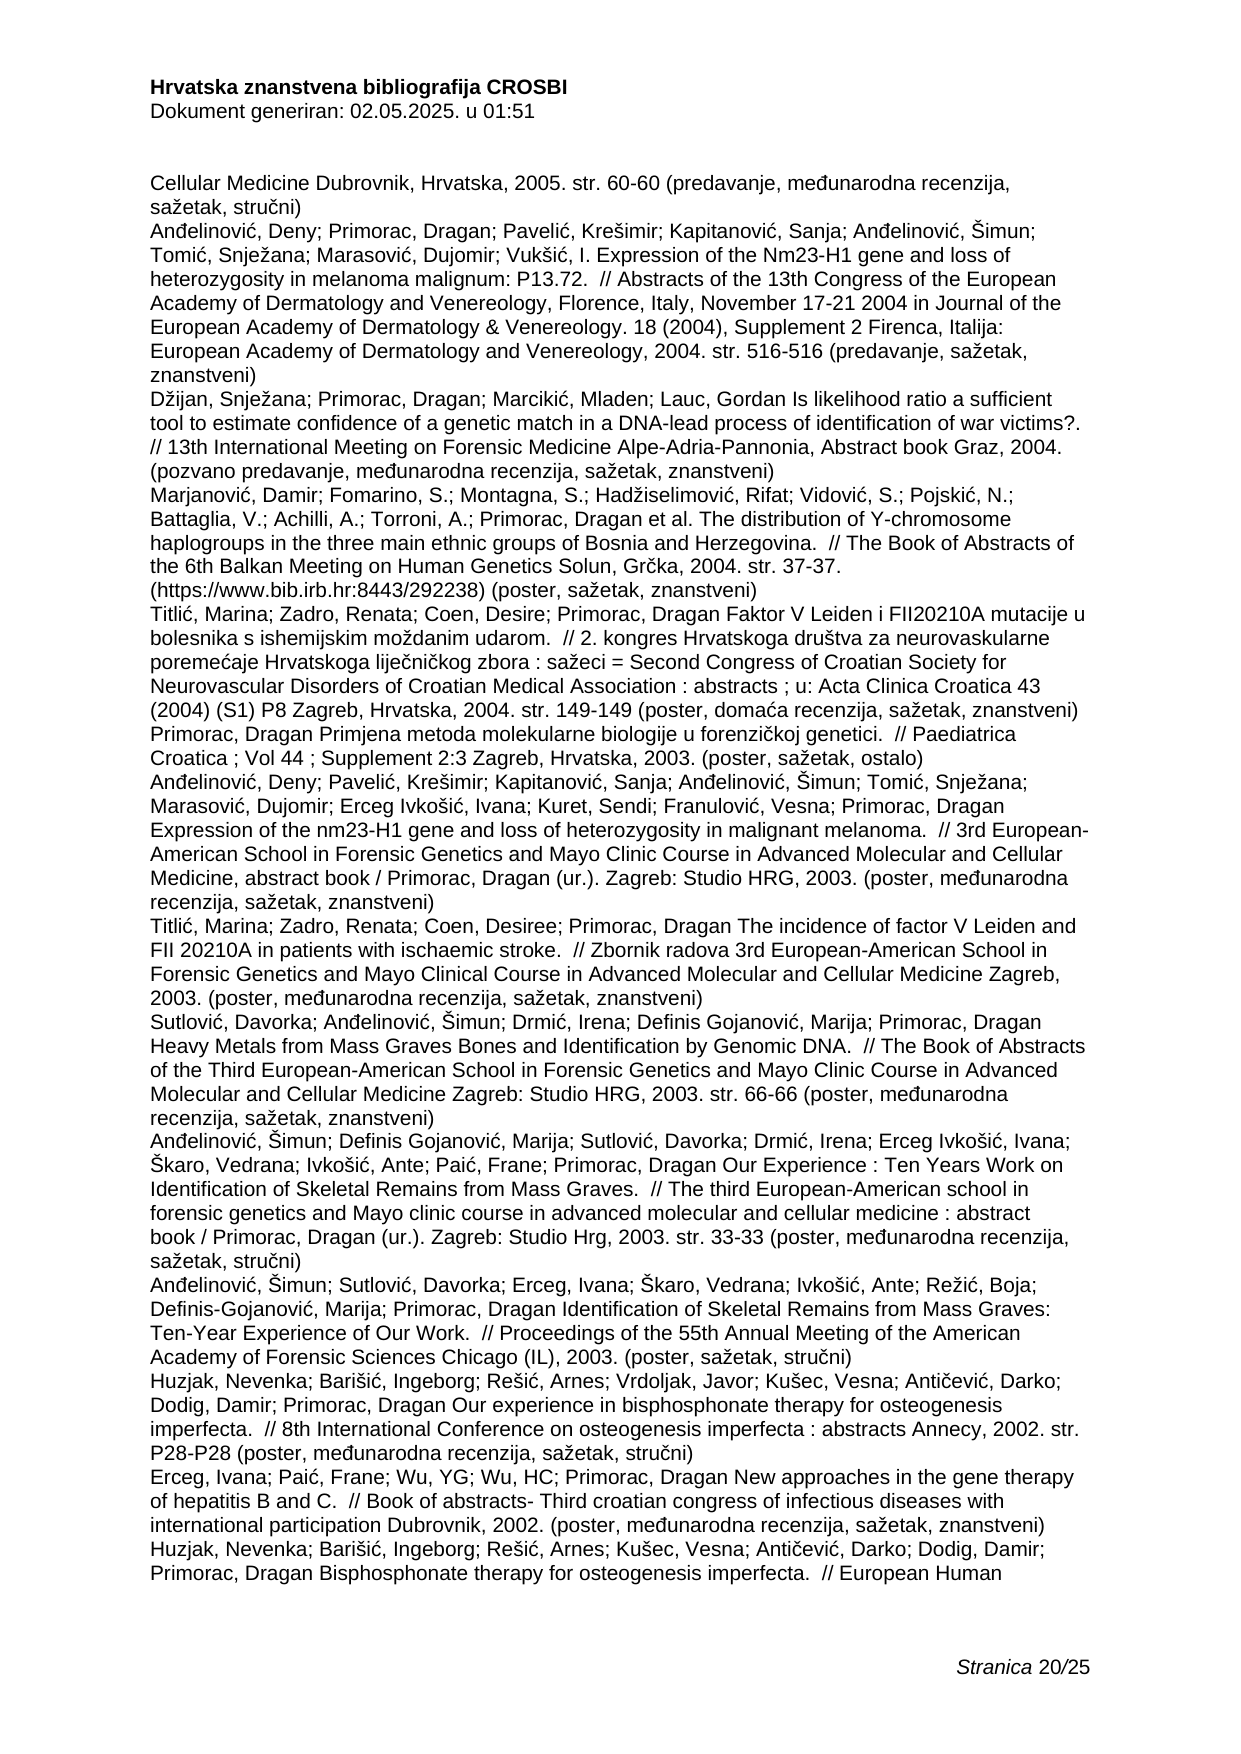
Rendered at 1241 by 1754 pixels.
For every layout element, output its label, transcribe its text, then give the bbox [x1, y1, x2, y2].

text Anđelinović, Deny; Pavelić, Krešimir; Kapitanović, Sanja; Anđelinović, Šimun; Tomić, Snježana; Marasović, Dujomir; Erceg Ivkošić, Ivana; Kuret, Sendi; Franulović, Vesna; Primorac, Dragan [150, 770, 1090, 914]
text Džijan, Snježana; Primorac, Dragan; Marcikić, Mladen; Lauc, Gordan [150, 387, 1090, 482]
text Titlić, Marina; Zadro, Renata; Coen, Desire; Primorac, Dragan [150, 602, 1090, 722]
text Sutlović, Davorka; Anđelinović, Šimun; Drmić, Irena; Definis Gojanović, Marija; Primorac, Dragan [150, 1009, 1090, 1129]
text Huzjak, Nevenka; Barišić, Ingeborg; Rešić, Arnes; Vrdoljak, Javor; Kušec, Vesna; Antičević, Darko; Dodig, Damir; Primorac, Dragan [150, 1369, 1090, 1465]
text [150, 1537, 1090, 1584]
text Anđelinović, Šimun; Sutlović, Davorka; Erceg, Ivana; Škaro, Vedrana; Ivkošić, Ante; Režić, Boja; Definis-Gojanović, Marija; Primorac, Dragan [150, 1273, 1090, 1369]
text Anđelinović, Deny; Primorac, Dragan; Pavelić, Krešimir; Kapitanović, Sanja; Anđelinović, Šimun; Tomić, Snježana; Marasović, Dujomir; Vukšić, I. [150, 219, 1090, 387]
text Primorac, Dragan [150, 171, 1090, 219]
text Titlić, Marina; Zadro, Renata; Coen, Desiree; Primorac, Dragan [150, 914, 1090, 1009]
text Marjanović, Damir; Fomarino, S.; Montagna, S.; Hadžiselimović, Rifat; Vidović, S.; Pojskić, N.; Battaglia, V.; Achilli, A.; Torroni, A.; Primorac, Dragan et al. [150, 482, 1090, 602]
text Primorac, Dragan [150, 722, 1090, 770]
text Erceg, Ivana; Paić, Frane; Wu, YG; Wu, HC; Primorac, Dragan [150, 1465, 1090, 1537]
text Anđelinović, Šimun; Definis Gojanović, Marija; Sutlović, Davorka; Drmić, Irena; Erceg Ivkošić, Ivana; Škaro, Vedrana; Ivkošić, Ante; Paić, Frane; Primorac, Dragan [150, 1129, 1090, 1273]
